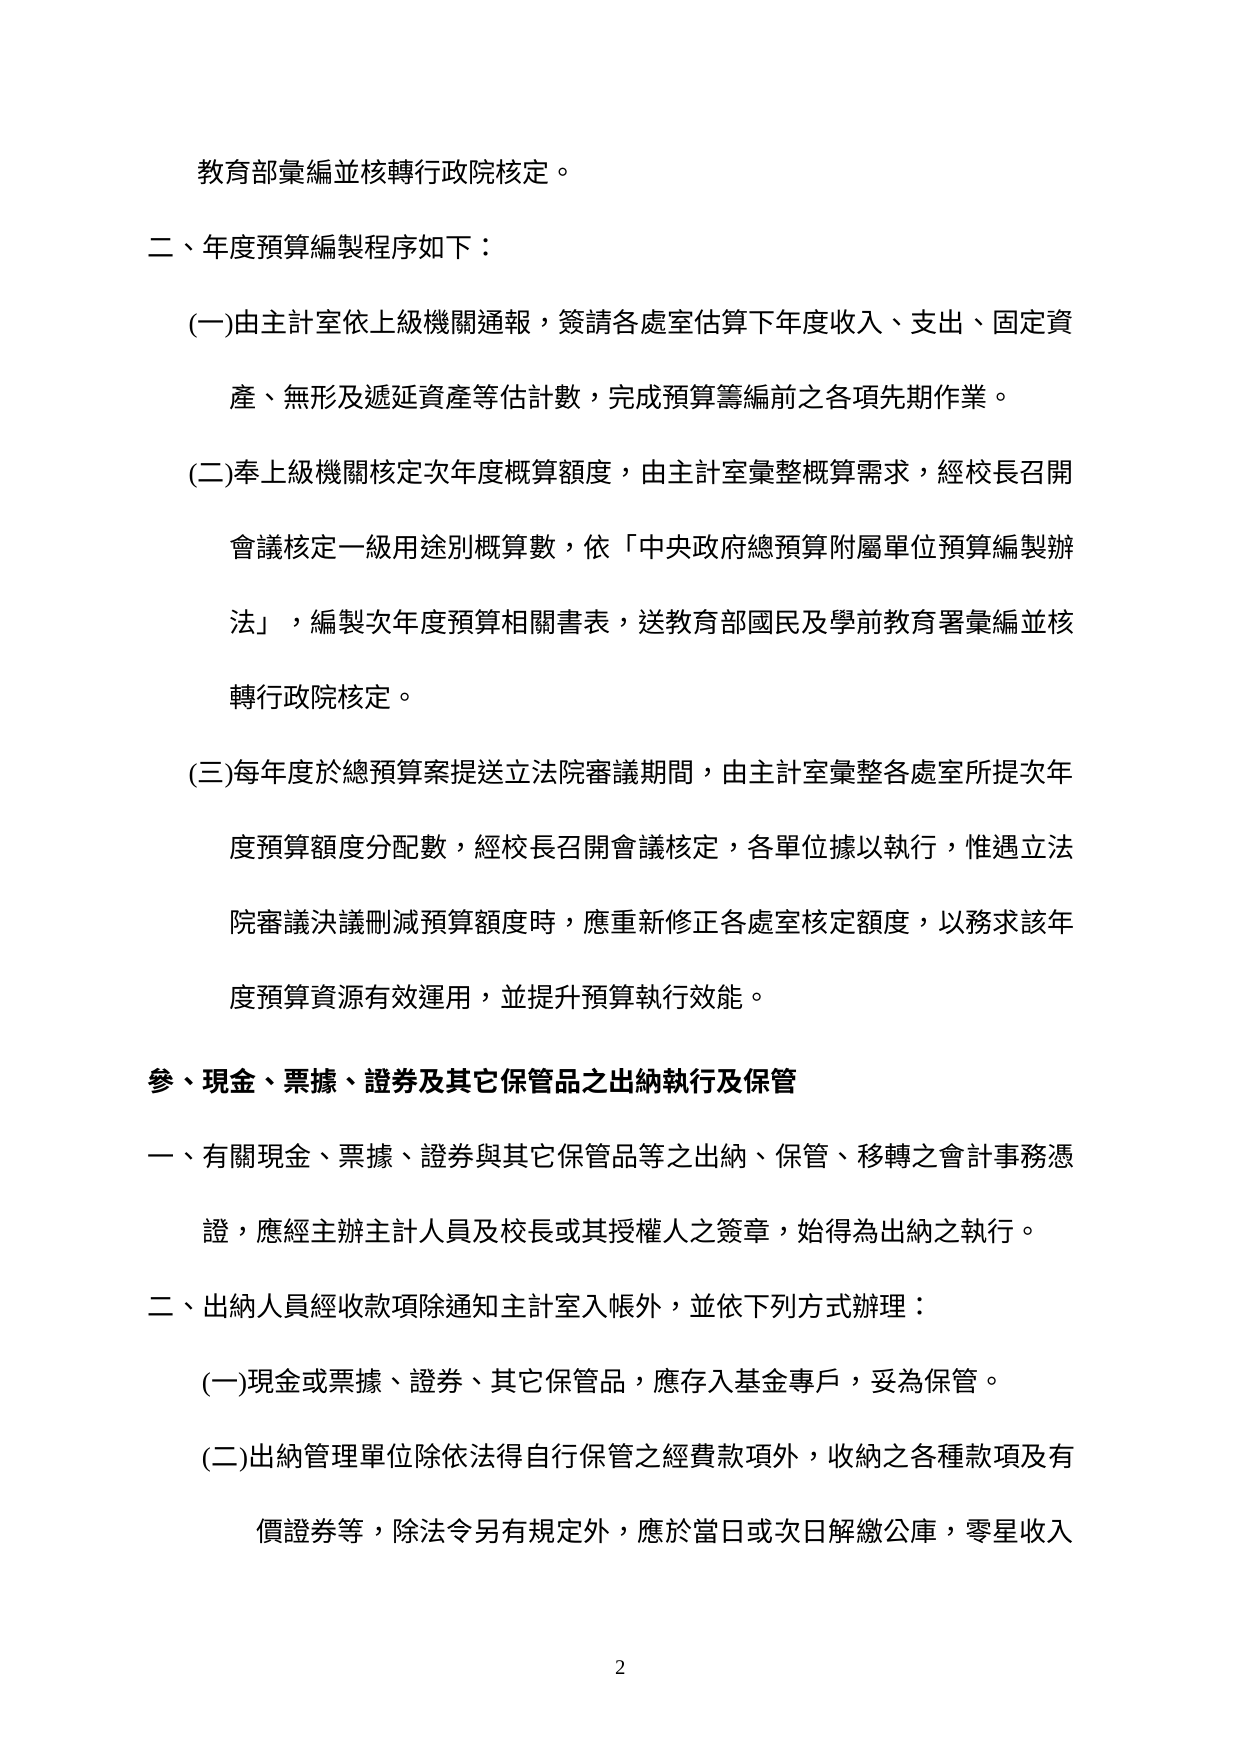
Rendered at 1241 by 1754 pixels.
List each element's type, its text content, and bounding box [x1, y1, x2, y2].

text (一)由主計室依上級機關通報，簽請各處室估算下年度收入、支出、固定資產、無形及遞延資產等估計數，完成預算籌編前之各項先期作業。 [188, 283, 1076, 433]
text (二)奉上級機關核定次年度概算額度，由主計室彙整概算需求，經校長召開會議核定一級用途別概算數，依「中央政府總預算附屬單位預算編製辦法」，編製次年度預算相關書表，送教育部國民及學前教育署彙編並核轉行政院核定。 [188, 433, 1076, 733]
text (一)現金或票據、證券、其它保管品，應存入基金專戶，妥為保管。 [202, 1342, 1076, 1417]
text 二、年度預算編製程序如下： [148, 208, 1076, 283]
text (三)每年度於總預算案提送立法院審議期間，由主計室彙整各處室所提次年度預算額度分配數，經校長召開會議核定，各單位據以執行，惟遇立法院審議決議刪減預算額度時，應重新修正各處室核定額度，以務求該年度預算資源有效運用，並提升預算執行效能。 [188, 733, 1076, 1033]
text 二、出納人員經收款項除通知主計室入帳外，並依下列方式辦理： [148, 1267, 1076, 1342]
text 一、有關現金、票據、證券與其它保管品等之出納、保管、移轉之會計事務憑證，應經主辦主計人員及校長或其授權人之簽章，始得為出納之執行。 [148, 1117, 1076, 1267]
text 參、現金、票據、證券及其它保管品之出納執行及保管 [148, 1042, 1076, 1117]
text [148, 133, 1076, 208]
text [202, 1417, 1076, 1567]
